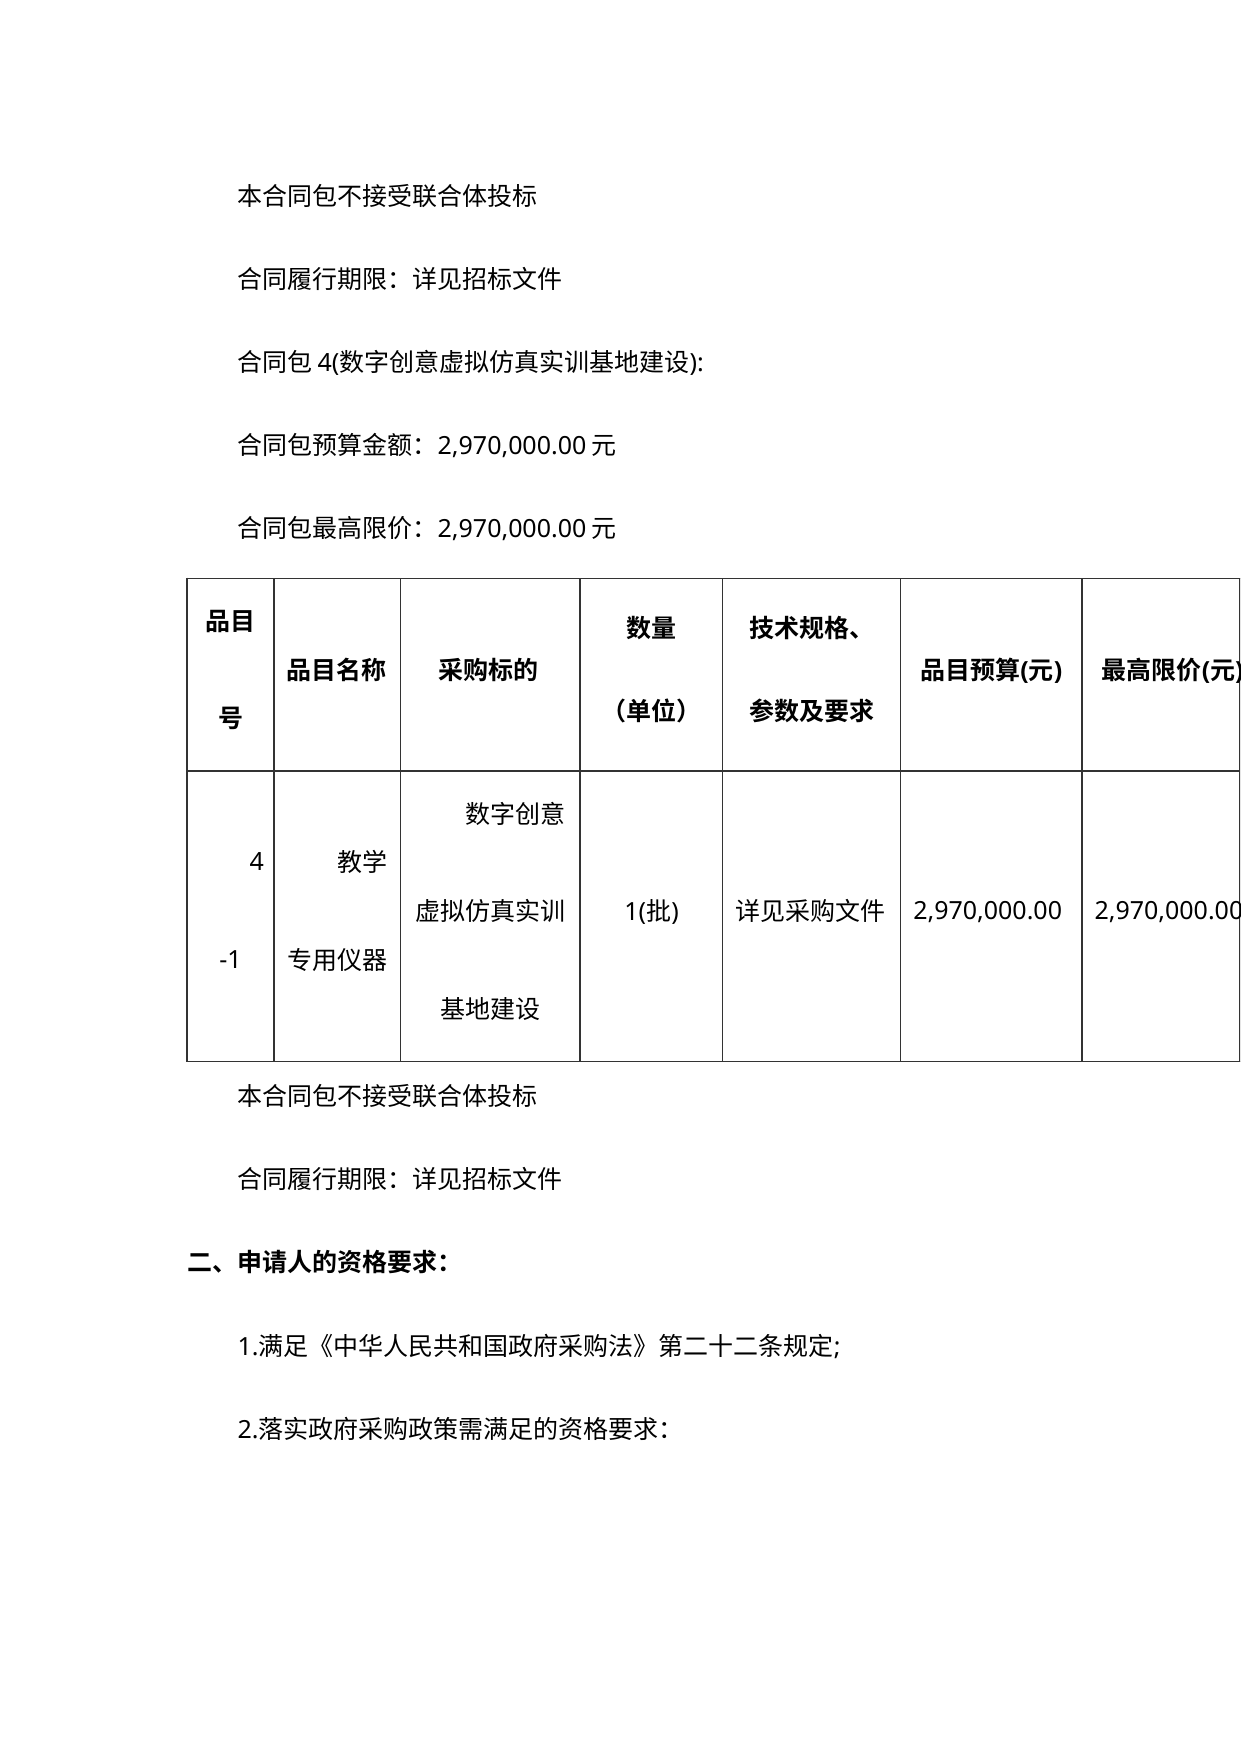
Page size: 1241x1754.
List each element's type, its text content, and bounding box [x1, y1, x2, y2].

table_cell 2,970,000.00 [901, 772, 1081, 1061]
table_cell 详见采购文件 [723, 772, 900, 1061]
table_header 最高限价(元) [1083, 579, 1239, 770]
subtitle 二、申请人的资格要求： [187, 1228, 1053, 1293]
table_cell 2,970,000.00 [1083, 772, 1239, 1061]
text 1.满足《中华人民共和国政府采购法》第二十二条规定; [187, 1312, 1053, 1377]
text 合同履行期限：详见招标文件 [187, 1145, 1053, 1210]
table_header 品目名称 [275, 579, 400, 770]
text 合同包4(数字创意虚拟仿真实训基地建设): [187, 328, 1053, 393]
text 本合同包不接受联合体投标 [187, 162, 1053, 227]
text 合同包最高限价：2,970,000.00元 [187, 494, 1053, 559]
table_header 品目号 [188, 579, 273, 770]
text 本合同包不接受联合体投标 [187, 1062, 1053, 1127]
table_cell 数字创意虚拟仿真实训基地建设 [401, 772, 579, 1061]
table_cell 教学专用仪器 [275, 772, 400, 1061]
table_header 品目预算(元) [901, 579, 1081, 770]
table_header 技术规格、 参数及要求 [723, 579, 900, 770]
text 2.落实政府采购政策需满足的资格要求： [187, 1395, 1053, 1460]
table_cell 1(批) [581, 772, 722, 1061]
text 合同包预算金额：2,970,000.00元 [187, 411, 1053, 476]
table_cell 4-1 [188, 772, 273, 1061]
table_header 数量 （单位） [581, 579, 722, 770]
text 合同履行期限：详见招标文件 [187, 245, 1053, 310]
table_header 采购标的 [401, 579, 579, 770]
